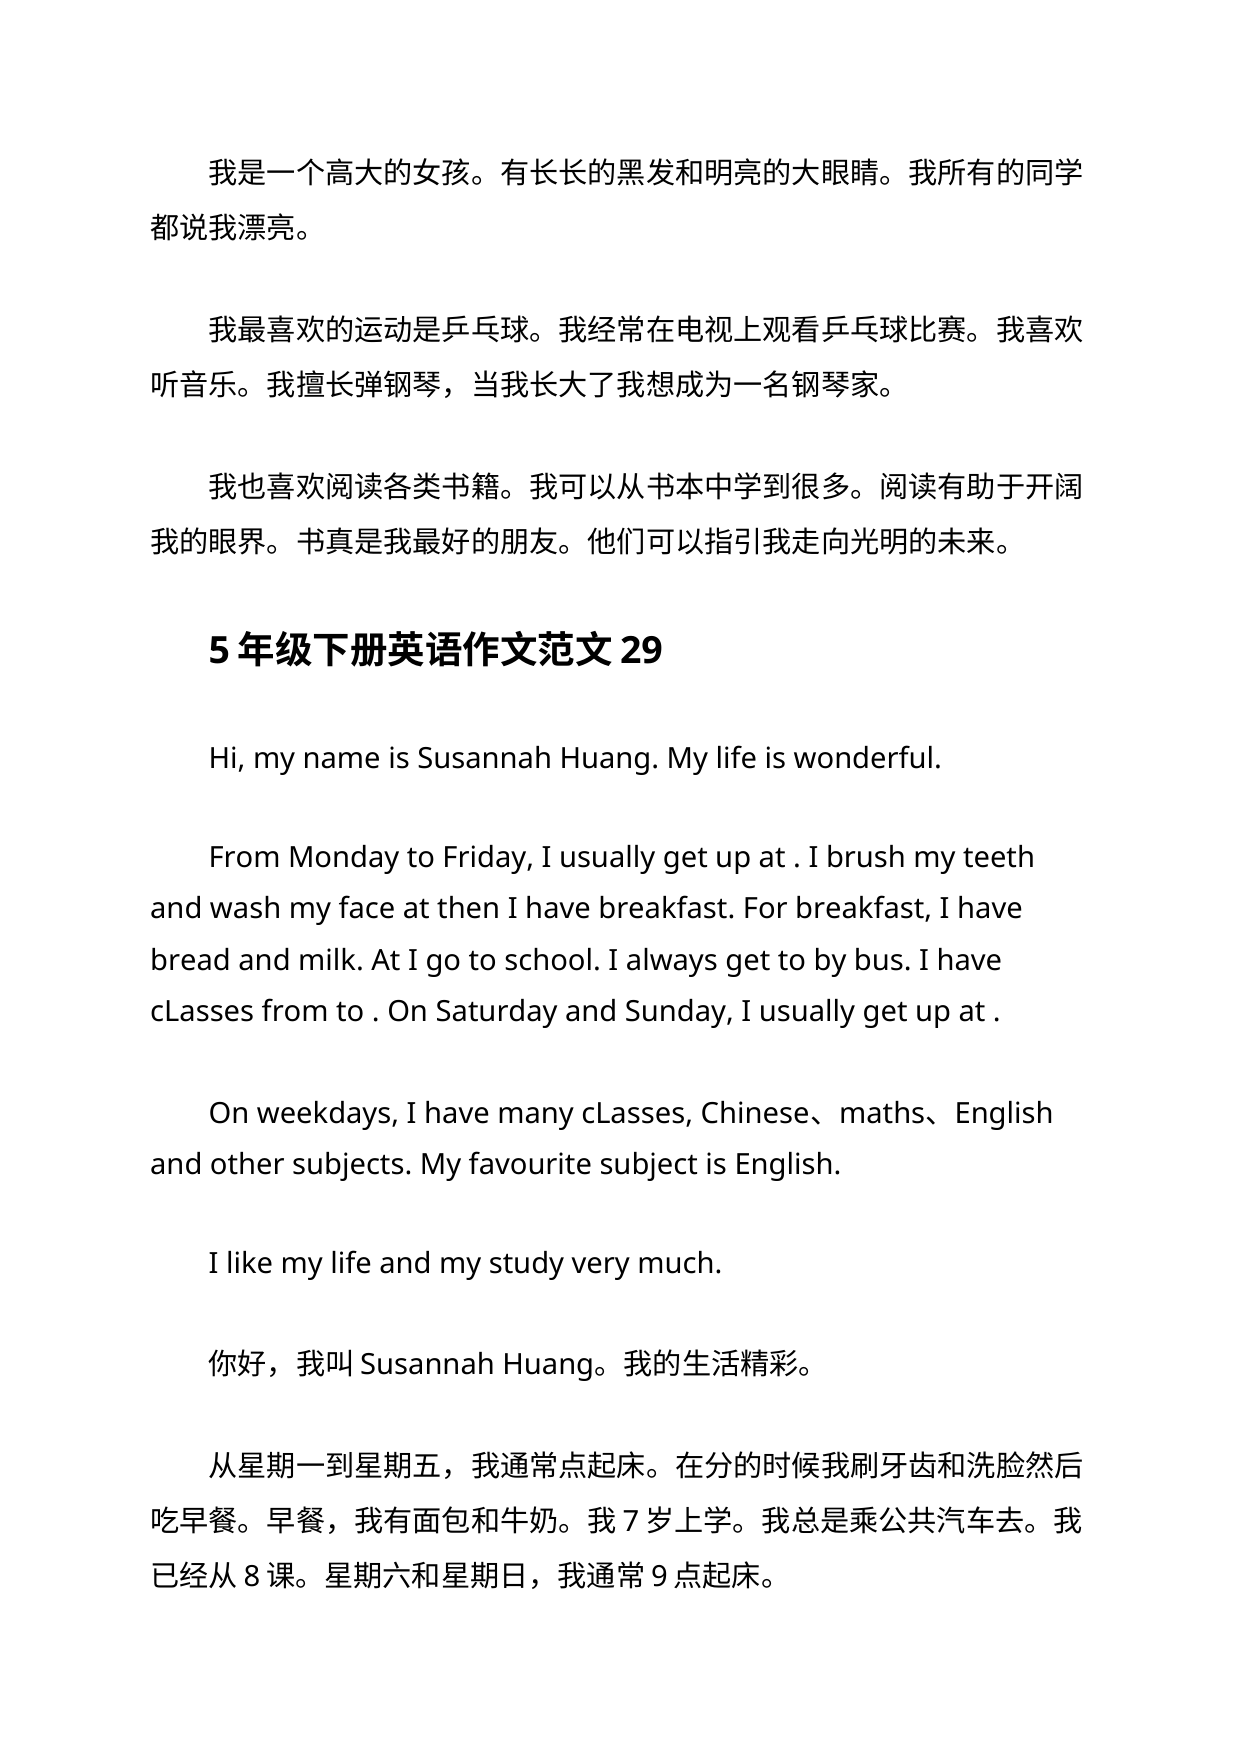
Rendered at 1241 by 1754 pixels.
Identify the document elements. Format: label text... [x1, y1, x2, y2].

text 从星期一到星期五，我通常点起床。在分的时候我刷牙齿和洗脸然后吃早餐。早餐，我有面包和牛奶。我7岁上学。我总是乘公共汽车去。我已经从8课。星期六和星期日，我通常9点起床。 [150, 1442, 1090, 1594]
text 我是一个高大的女孩。有长长的黑发和明亮的大眼睛。我所有的同学都说我漂亮。 [150, 150, 1090, 247]
text 我也喜欢阅读各类书籍。我可以从书本中学到很多。阅读有助于开阔我的眼界。书真是我最好的朋友。他们可以指引我走向光明的未来。 [150, 463, 1090, 561]
text 我最喜欢的运动是乒乓球。我经常在电视上观看乒乓球比赛。我喜欢听音乐。我擅长弹钢琴，当我长大了我想成为一名钢琴家。 [150, 307, 1090, 404]
text 你好，我叫Susannah Huang。我的生活精彩。 [150, 1340, 1090, 1383]
text I like my life and my study very much. [150, 1242, 1090, 1282]
text Hi, my name is Susannah Huang. My life is wonderful. [150, 738, 1090, 777]
text 5年级下册英语作文范文29 [150, 620, 1090, 674]
text From Monday to Friday, I usually get up at . I brush my teeth and wash my face at then I have breakfast. For breakfast, I have bread and milk. At I go to school. I always get to by bus. I have cLasses from to . On Saturday and Sunday, I usually get up at . [150, 836, 1090, 1030]
text On weekdays, I have many cLasses, Chinese、maths、English and other subjects. My favourite subject is English. [150, 1089, 1090, 1183]
